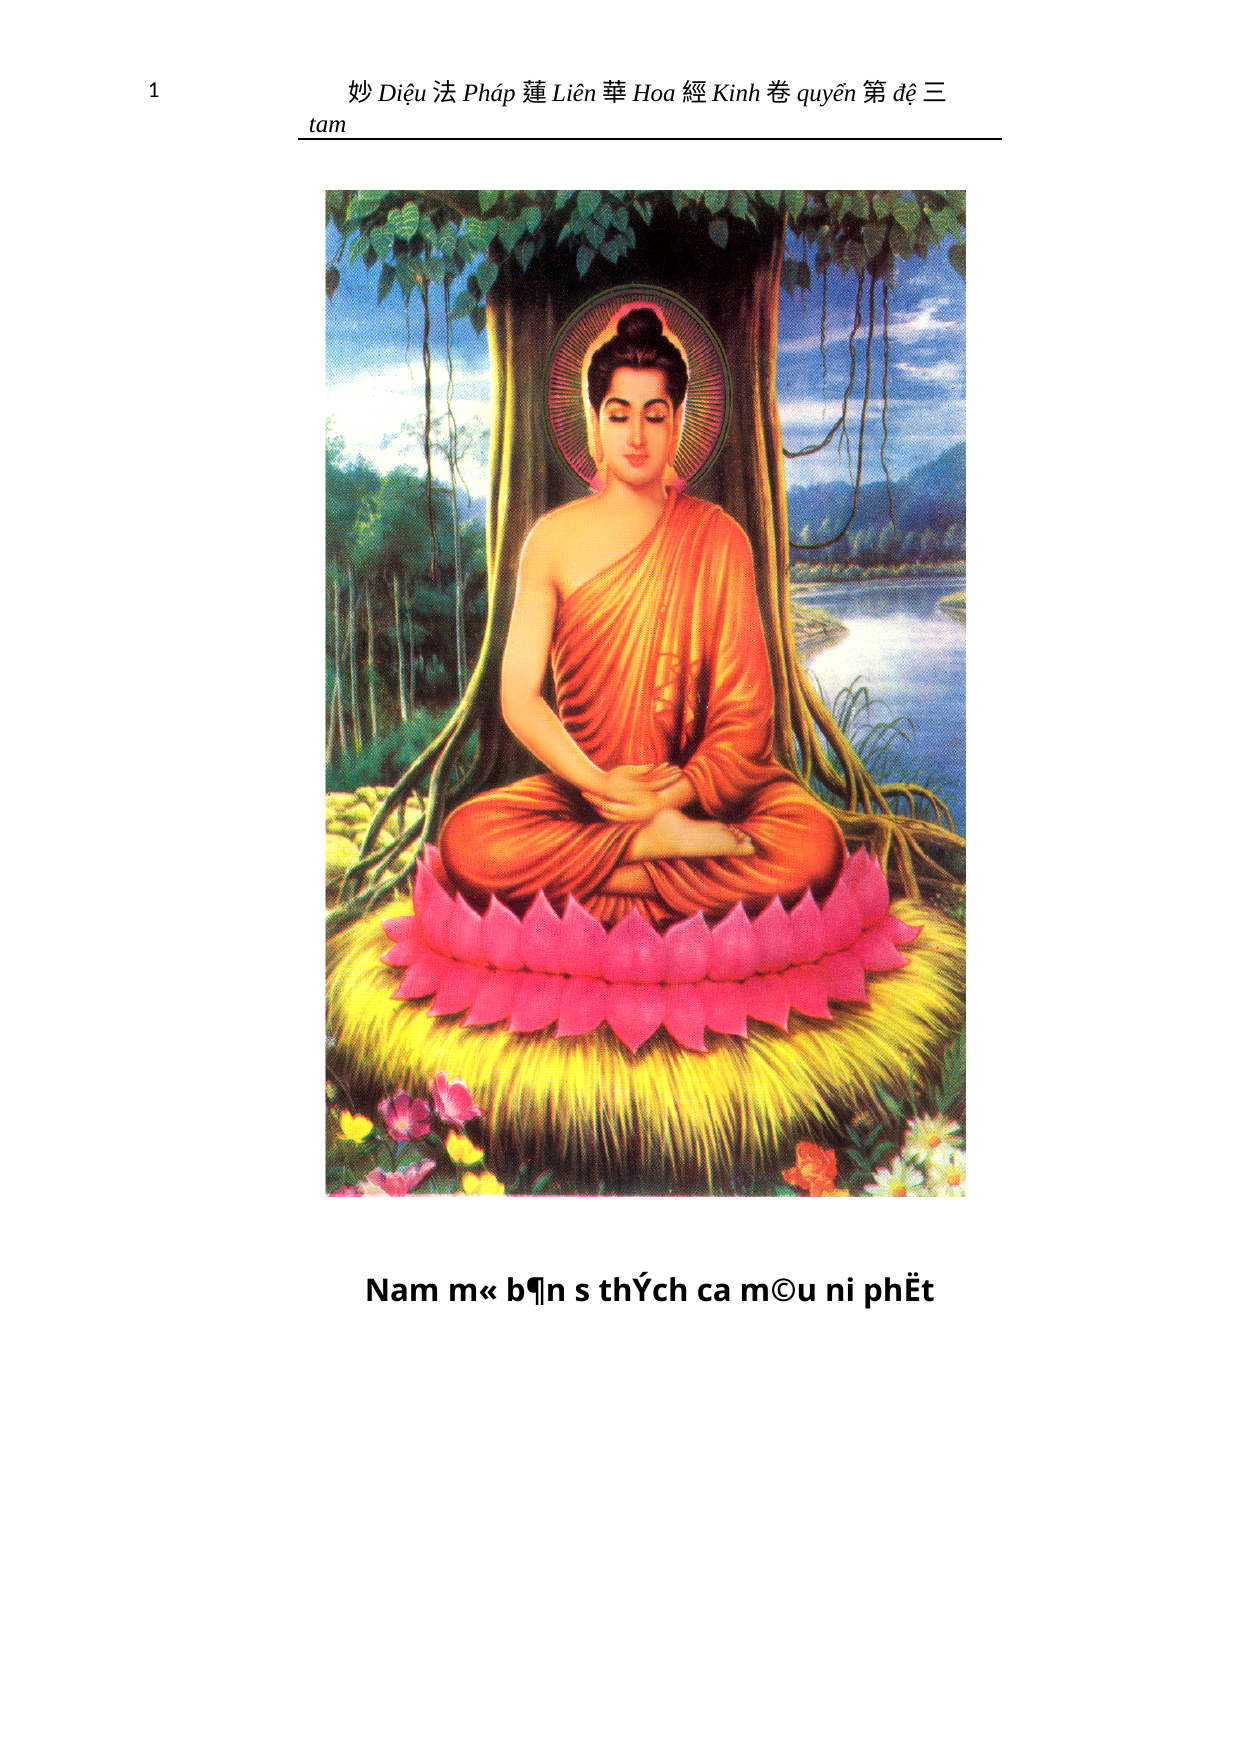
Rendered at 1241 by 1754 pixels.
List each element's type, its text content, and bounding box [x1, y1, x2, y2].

picture [311, 180, 988, 1203]
text m« b¶n s­ thÝch ca m©u ni phËt [148, 1268, 1152, 1311]
